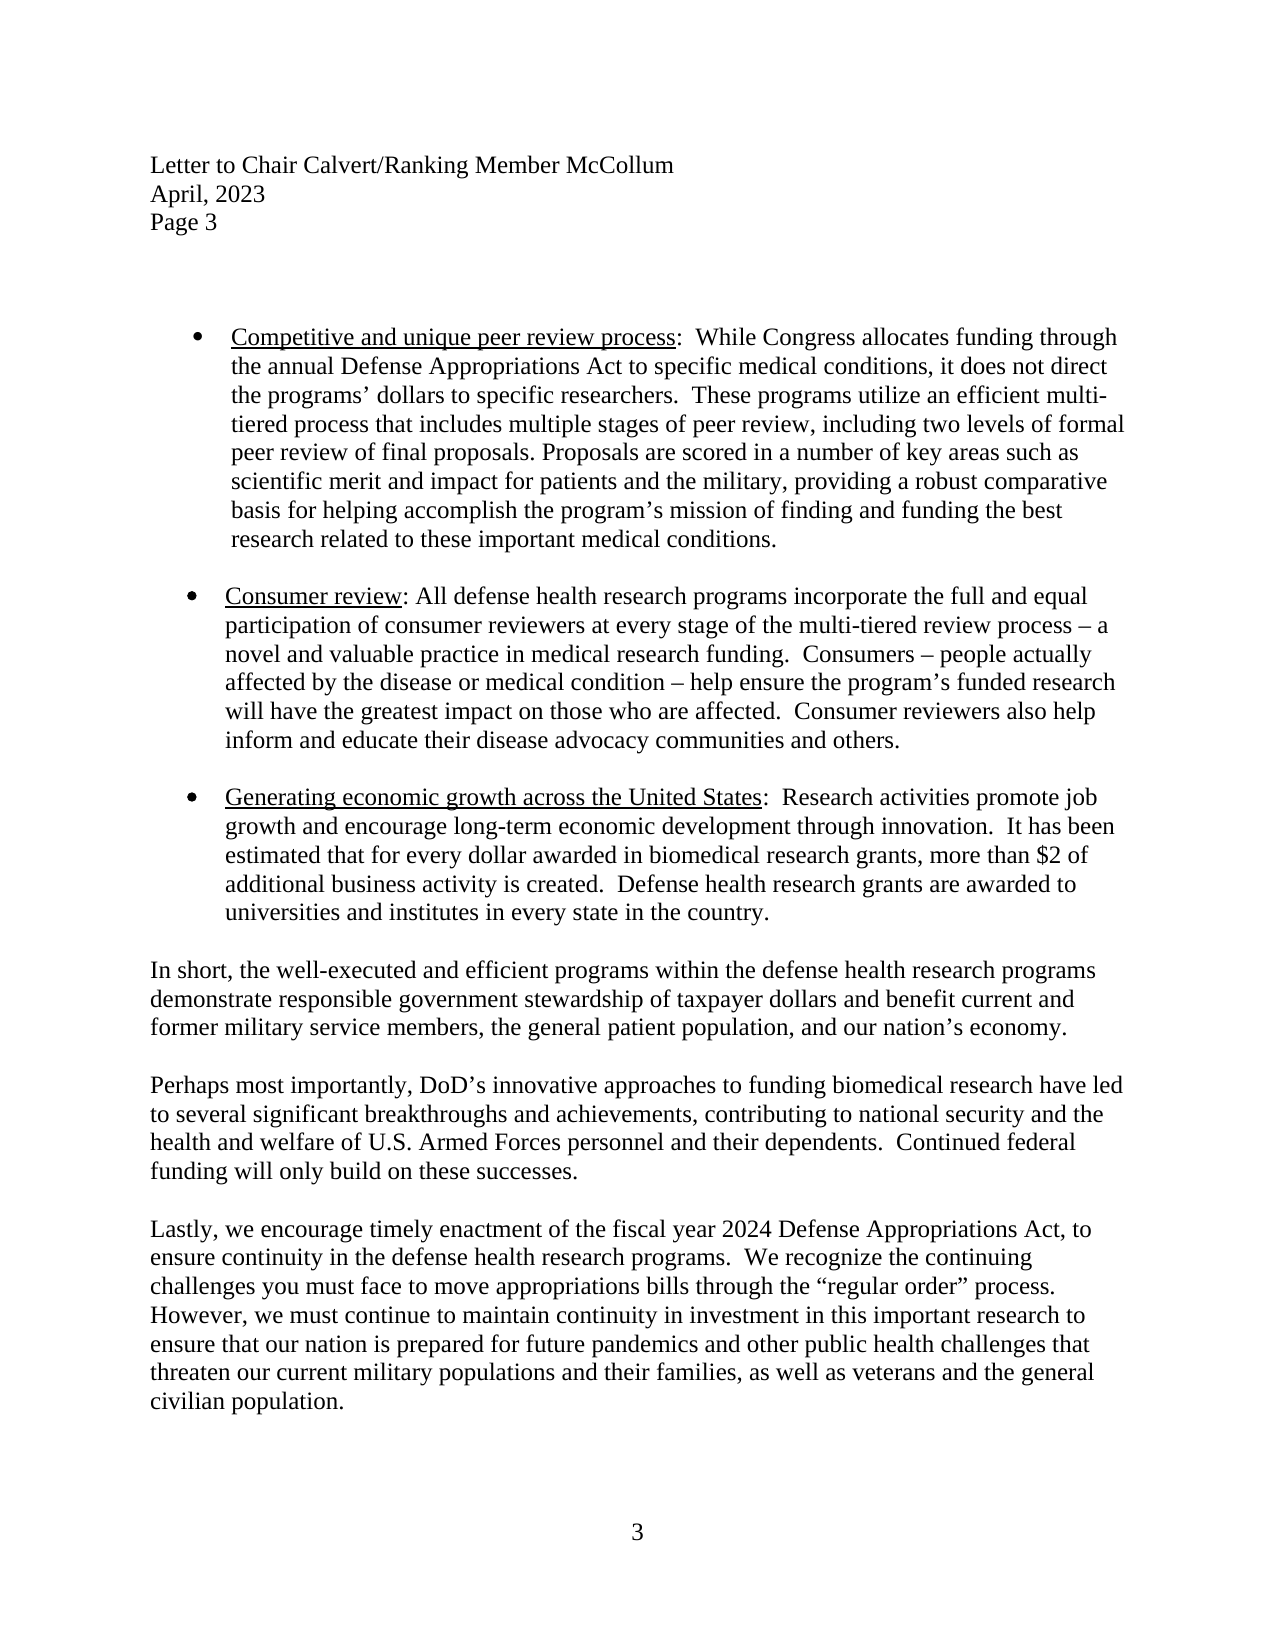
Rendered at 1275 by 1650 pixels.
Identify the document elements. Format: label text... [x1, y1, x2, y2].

list Generating economic growth across the United States: Research activities promote job growth and encourage long-term economic development through innovation. It has been estimated that for every dollar awarded in biomedical research grants, more than $2 of additional business activity is created. Defense health research grants are awarded to universities and institutes in every state in the country. [187, 782, 1125, 926]
list Consumer review: All defense health research programs incorporate the full and equal participation of consumer reviewers at every stage of the multi-tiered review process – a novel and valuable practice in medical research funding. Consumers – people actually affected by the disease or medical condition – help ensure the program’s funded research will have the greatest impact on those who are affected. Consumer reviewers also help inform and educate their disease advocacy communities and others. [187, 581, 1125, 754]
text Letter to Chair Calvert/Ranking Member McCollum [150, 150, 1125, 179]
text peer review of final proposals. Proposals are scored in a number of key areas such as scientific merit and impact for patients and the military, providing a robust comparative [231, 437, 1125, 495]
text Page 3 [150, 207, 1125, 236]
text basis for helping accomplish the program’s mission of finding and funding the best research related to these important medical conditions. [231, 495, 1125, 552]
list Competitive and unique peer review process: While Congress allocates funding through the annual Defense Appropriations Act to specific medical conditions, it does not direct the programs’ dollars to specific researchers. These programs utilize an efficient multi-tiered process that includes multiple stages of peer review, including two levels of formal [193, 322, 1125, 437]
text April, 2023 [150, 179, 1125, 207]
text Perhaps most importantly, DoD’s innovative approaches to funding biomedical research have led to several significant breakthroughs and achievements, contributing to national security and the health and welfare of U.S. Armed Forces personnel and their dependents. Continued federal funding will only build on these successes. [150, 1070, 1125, 1185]
text In short, the well-executed and efficient programs within the defense health research programs demonstrate responsible government stewardship of taxpayer dollars and benefit current and former military service members, the general patient population, and our nation’s economy. [150, 955, 1125, 1041]
text Lastly, we encourage timely enactment of the fiscal year 2024 Defense Appropriations Act, to ensure continuity in the defense health research programs. We recognize the continuing challenges you must face to move appropriations bills through the “regular order” process. However, we must continue to maintain continuity in investment in this important research to ensure that our nation is prepared for future pandemics and other public health challenges that threaten our current military populations and their families, as well as veterans and the general civilian population. [150, 1214, 1125, 1415]
